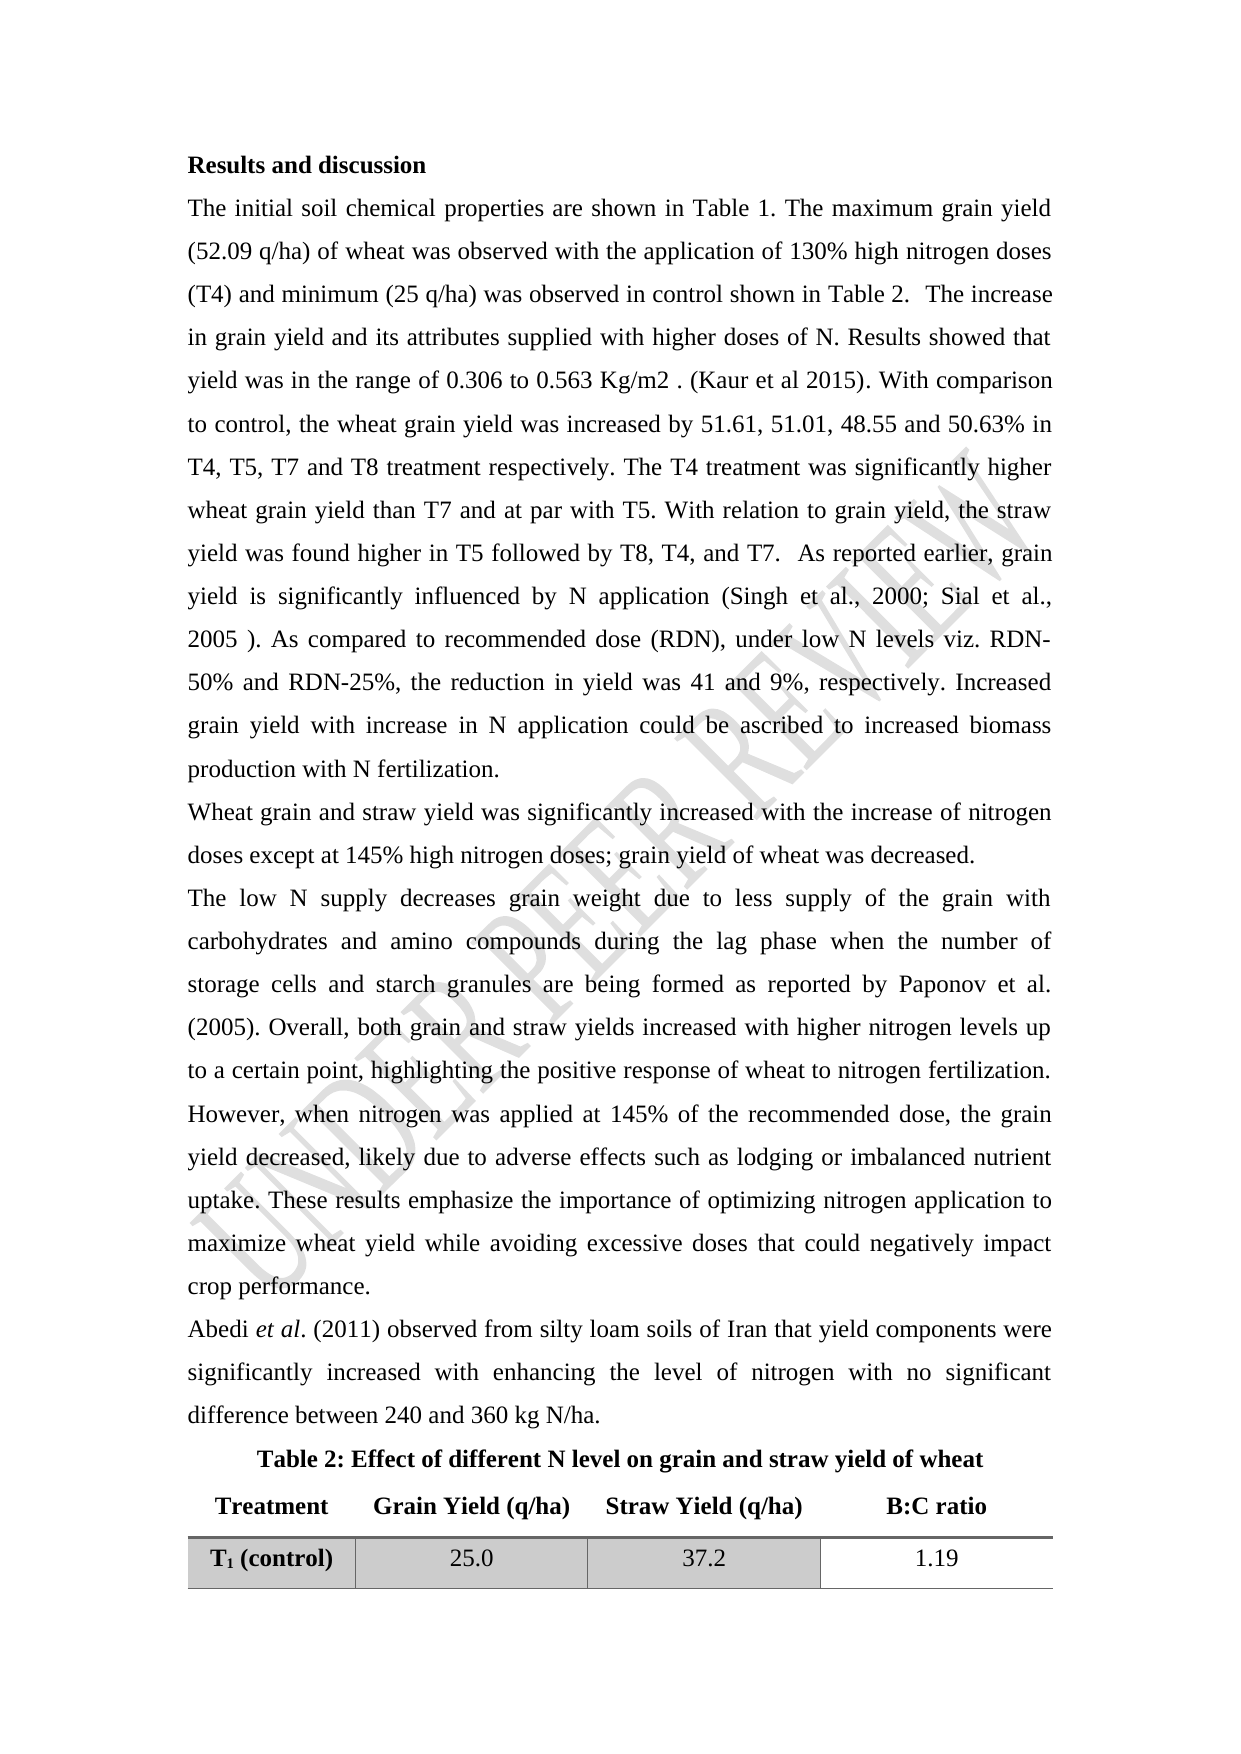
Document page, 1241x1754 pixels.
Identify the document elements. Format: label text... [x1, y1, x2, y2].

text Abedi et al. (2011) observed from silty loam soils of Iran that yield components were significantly increased with enhancing the level of nitrogen with no significant difference between 240 and 360 kg N/ha. [187, 1314, 1053, 1429]
text The low N supply decreases grain weight due to less supply of the grain with carbohydrates and amino compounds during the lag phase when the number of storage cells and starch granules are being formed as reported by Paponov et al. (2005). Overall, both grain and straw yields increased with higher nitrogen levels up to a certain point, highlighting the positive response of wheat to nitrogen fertilization. However, when nitrogen was applied at 145% of the recommended dose, the grain yield decreased, likely due to adverse effects such as lodging or imbalanced nutrient uptake. These results emphasize the importance of optimizing nitrogen application to maximize wheat yield while avoiding excessive doses that could negatively impact crop performance. [187, 883, 1053, 1300]
table_cell 1.19 [821, 1539, 1053, 1588]
text The initial soil chemical properties are shown in Table 1. The maximum grain yield (52.09 q/ha) of wheat was observed with the application of 130% high nitrogen doses (T4) and minimum (25 q/ha) was observed in control shown in Table 2. The increase in grain yield and its attributes supplied with higher doses of N. Results showed that yield was in the range of 0.306 to 0.563 Kg/m2 . (Kaur et al 2015). With comparison to control, the wheat grain yield was increased by 51.61, 51.01, 48.55 and 50.63% in T4, T5, T7 and T8 treatment respectively. The T4 treatment was significantly higher wheat grain yield than T7 and at par with T5. With relation to grain yield, the straw yield was found higher in T5 followed by T8, T4, and T7. As reported earlier, grain yield is significantly influenced by N application (Singh et al., 2000; Sial et al., 2005 ). As compared to recommended dose (RDN), under low N levels viz. RDN- 50% and RDN-25%, the reduction in yield was 41 and 9%, respectively. Increased grain yield with increase in N application could be ascribed to increased biomass production with N fertilization. [187, 193, 1053, 782]
table_cell T1 (control) [188, 1539, 355, 1588]
text Results and discussion [187, 150, 1053, 179]
table_header Grain Yield (q/ha) [355, 1487, 588, 1536]
table_cell 25.0 [356, 1539, 587, 1588]
text Table 2: Effect of different N level on grain and straw yield of wheat [187, 1444, 1053, 1472]
table_header Treatment [188, 1487, 355, 1536]
table_header Straw Yield (q/ha) [588, 1487, 820, 1536]
text Wheat grain and straw yield was significantly increased with the increase of nitrogen doses except at 145% high nitrogen doses; grain yield of wheat was decreased. [187, 797, 1053, 869]
table_header B:C ratio [820, 1487, 1053, 1536]
table_cell 37.2 [588, 1539, 820, 1588]
